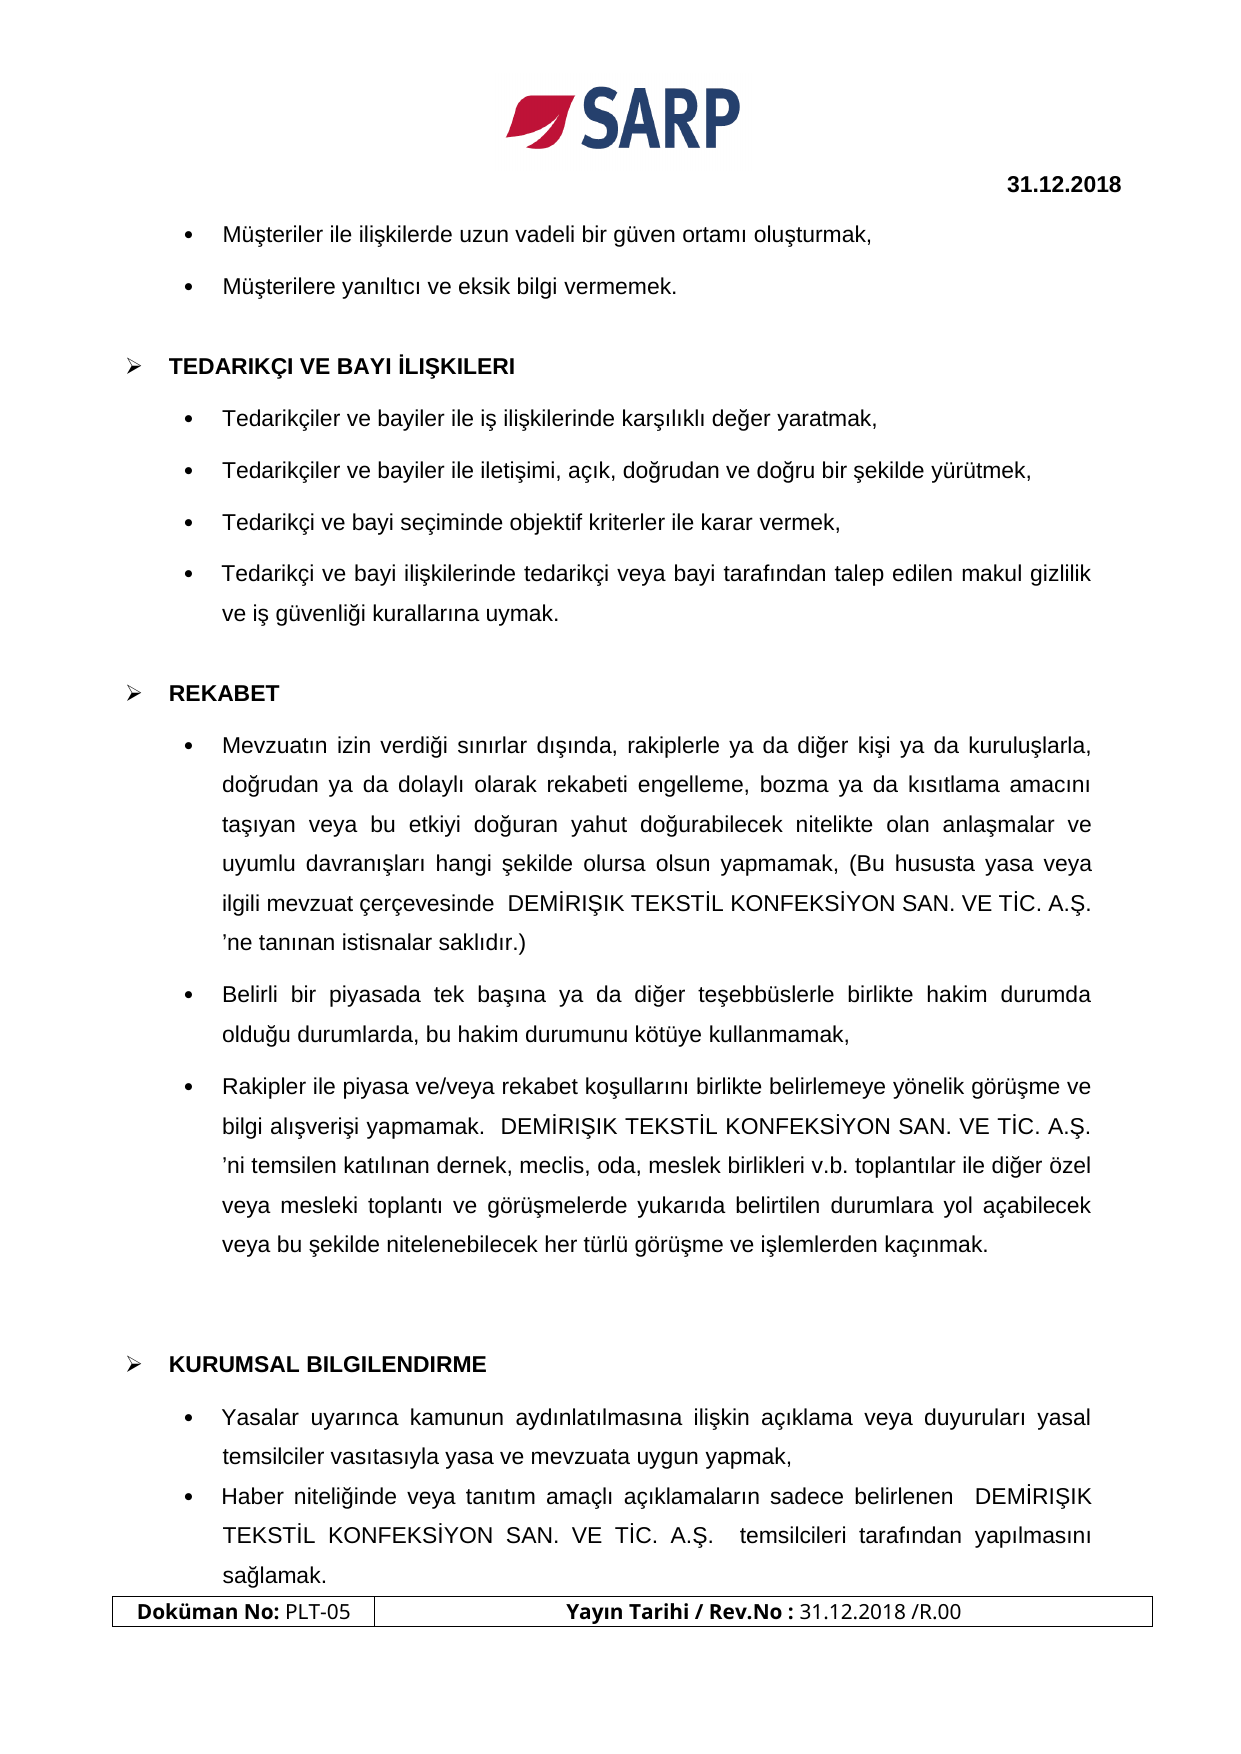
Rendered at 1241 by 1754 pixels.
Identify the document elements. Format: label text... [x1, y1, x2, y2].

list Tedarikçiler ve bayiler ile iş ilişkilerinde karşılıklı değer yaratmak, [185, 405, 1121, 431]
list Tedarikçi ve bayi seçiminde objektif kriterler ile karar vermek, [185, 509, 1121, 535]
list Müşterilere yanıltıcı ve eksik bilgi vermemek. [185, 273, 1121, 299]
list Belirli bir piyasada tek başına ya da diğer teşebbüslerle birlikte hakim durumda olduğu durumlarda, bu hakim durumunu kötüye kullanmamak, [185, 981, 1092, 1047]
list Rakipler ile piyasa ve/veya rekabet koşullarını birlikte belirlemeye yönelik görüşme ve bilgi alışverişi yapmamak. DEMİRIŞIK TEKSTİL KONFEKSİYON SAN. VE TİC. A.Ş. ’ni temsilen katılınan dernek, meclis, oda, meslek birlikleri v.b. toplantılar ile diğer özel veya mesleki toplantı ve görüşmelerde yukarıda belirtilen durumlara yol açabilecek veya bu şekilde nitelenebilecek her türlü görüşme ve işlemlerden kaçınmak. [185, 1073, 1092, 1257]
list Mevzuatın izin verdiği sınırlar dışında, rakiplerle ya da diğer kişi ya da kuruluşlarla, doğrudan ya da dolaylı olarak rekabeti engelleme, bozma ya da kısıtlama amacını taşıyan veya bu etkiyi doğuran yahut doğurabilecek nitelikte olan anlaşmalar ve uyumlu davranışları hangi şekilde olursa olsun yapmamak, (Bu hususta yasa veya ilgili mevzuat çerçevesinde DEMİRIŞIK TEKSTİL KONFEKSİYON SAN. VE TİC. A.Ş. ’ne tanınan istisnalar saklıdır.) [185, 732, 1092, 955]
list Müşteriler ile ilişkilerde uzun vadeli bir güven ortamı oluşturmak, [185, 221, 1121, 248]
subtitle KURUMSAL BILGILENDIRME [125, 1351, 1121, 1378]
picture [493, 73, 754, 171]
subtitle REKABET [125, 680, 1121, 706]
subtitle TEDARIKÇI VE BAYI İLIŞKILERI [125, 353, 1121, 379]
list Tedarikçiler ve bayiler ile iletişimi, açık, doğrudan ve doğru bir şekilde yürütmek, [185, 457, 1121, 483]
list Tedarikçi ve bayi ilişkilerinde tedarikçi veya bayi tarafından talep edilen makul gizlilik ve iş güvenliği kurallarına uymak. [185, 560, 1092, 626]
list Yasalar uyarınca kamunun aydınlatılmasına ilişkin açıklama veya duyuruları yasal temsilciler vasıtasıyla yasa ve mevzuata uygun yapmak, [185, 1404, 1092, 1470]
list Haber niteliğinde veya tanıtım amaçlı açıklamaların sadece belirlenen DEMİRIŞIK TEKSTİL KONFEKSİYON SAN. VE TİC. A.Ş. temsilcileri tarafından yapılmasını sağlamak. [185, 1483, 1092, 1588]
